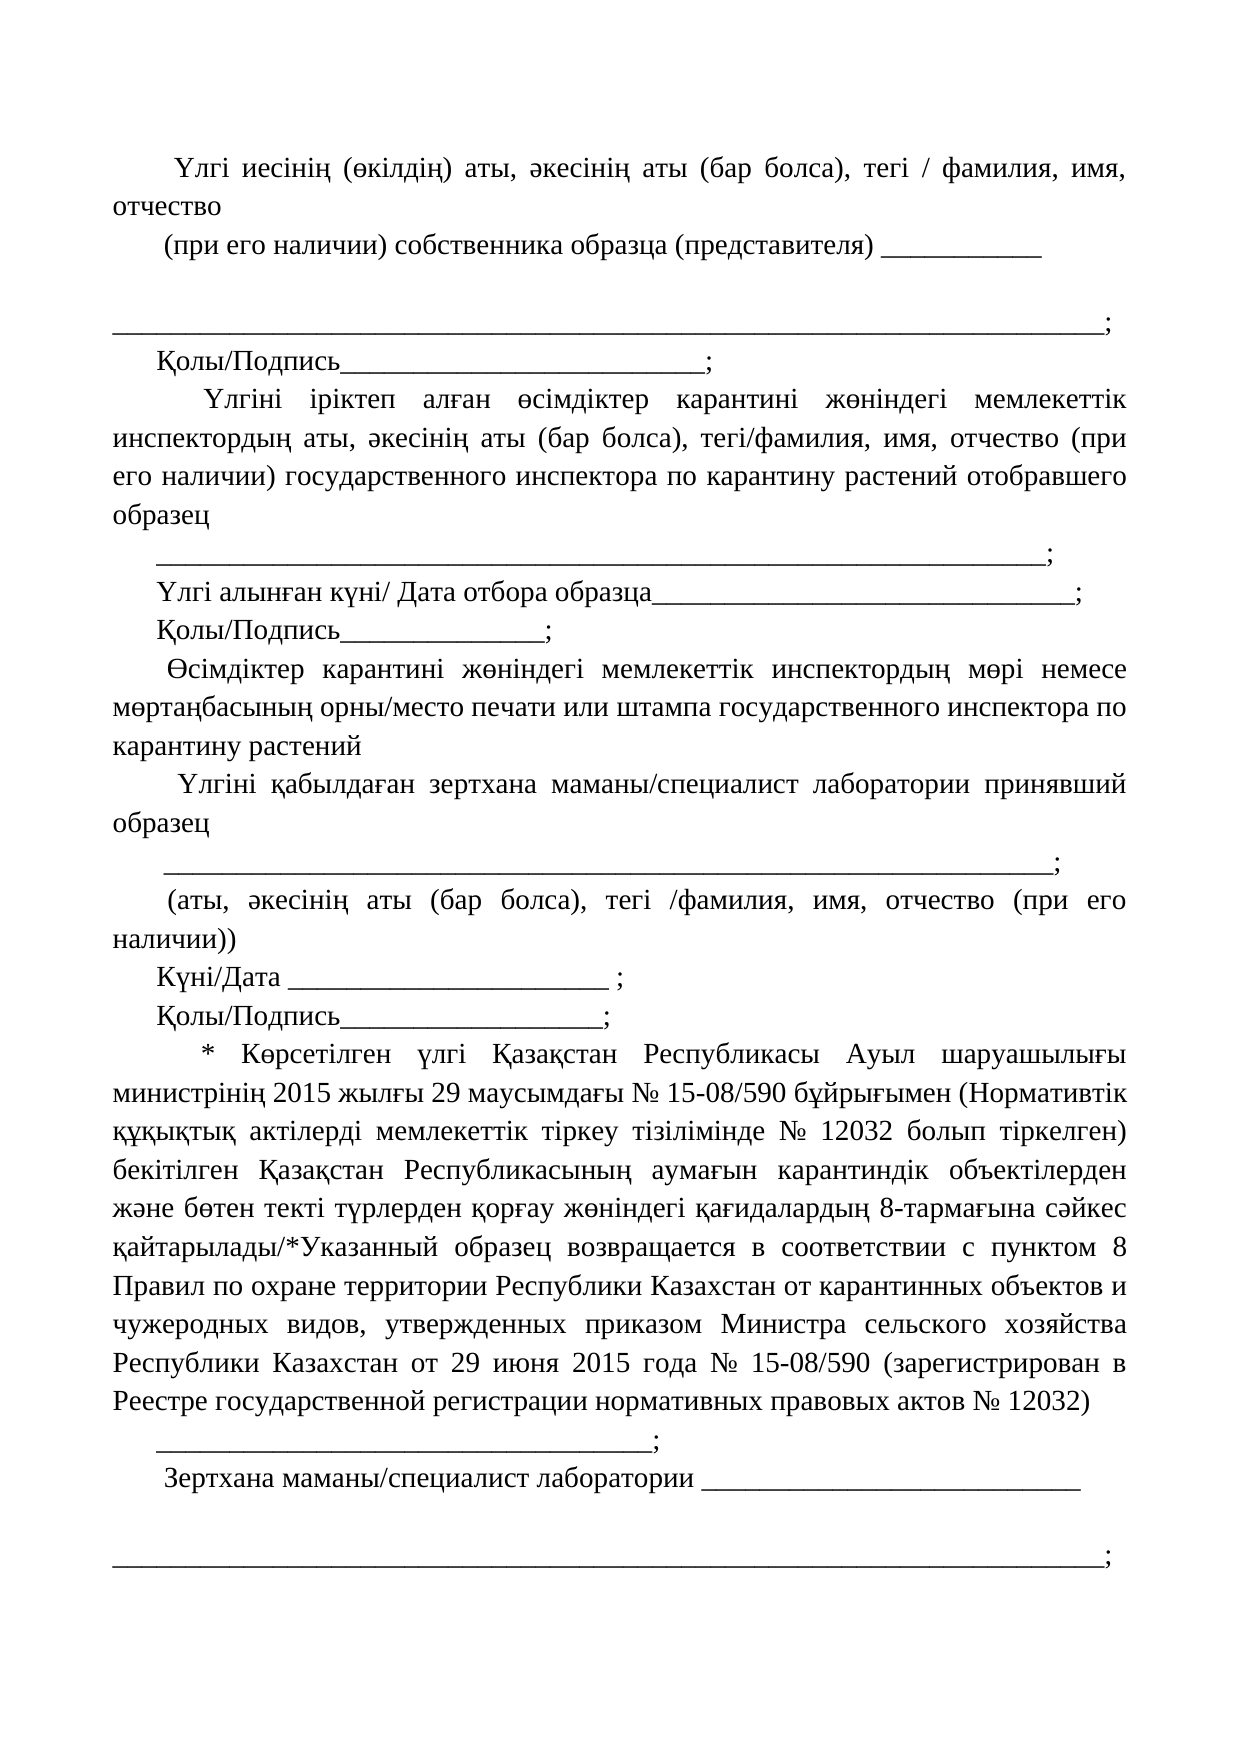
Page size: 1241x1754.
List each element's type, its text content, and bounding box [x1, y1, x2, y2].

text Күні/Дата ______________________ ; [112, 959, 1128, 993]
text Үлгі алынған күні/ Дата отбора образца_____________________________; [112, 574, 1128, 607]
text (при его наличии) собственника образца (представителя) ___________ [112, 227, 1128, 261]
text ____________________________________________________________________; [112, 1499, 1128, 1571]
text Қолы/Подпись__________________; [112, 998, 1128, 1031]
text Қолы/Подпись______________; [112, 612, 1128, 646]
text ____________________________________________________________________; [112, 266, 1128, 338]
text Қолы/Подпись_________________________; [112, 343, 1128, 376]
text Үлгіні қабылдаған зертхана маманы/специалист лаборатории принявший образец [112, 767, 1128, 839]
text Өсімдіктер карантині жөніндегі мемлекеттік инспектордың мөрі немесе мөртаңбасының орны/место печати или штампа государственного инспектора по карантину растений [112, 651, 1128, 762]
text Үлгі иесінің (өкілдің) аты, әкесінің аты (бар болса), тегі / фамилия, имя, отчество [112, 150, 1128, 222]
text Зертхана маманы/специалист лаборатории __________________________ [112, 1460, 1128, 1494]
text (аты, әкесінің аты (бар болса), тегі /фамилия, имя, отчество (при его наличии)) [112, 882, 1128, 954]
text _____________________________________________________________; [112, 535, 1128, 569]
text Үлгіні іріктеп алған өсімдіктер карантині жөніндегі мемлекеттік инспектордың аты, әкесінің аты (бар болса), тегі/фамилия, имя, отчество (при его наличии) государственного инспектора по карантину растений отобравшего образец [112, 381, 1128, 530]
text __________________________________; [112, 1422, 1128, 1455]
text * Көрсетілген үлгі Қазақстан Республикасы Ауыл шаруашылығы министрінің 2015 жылғы 29 маусымдағы № 15-08/590 бұйрығымен (Нормативтік құқықтық актілерді мемлекеттік тіркеу тізілімінде № 12032 болып тіркелген) бекітілген Қазақстан Республикасының аумағын карантиндiк объектiлерден және бөтен тектi түрлерден қорғау жөнiндегi қағидалардың 8-тармағына сәйкес қайтарылады/*Указанный образец возвращается в соответствии с пунктом 8 Правил по охране территории Республики Казахстан от карантинных объектов и чужеродных видов, утвержденных приказом Министра сельского хозяйства Республики Казахстан от 29 июня 2015 года № 15-08/590 (зарегистрирован в Реестре государственной регистрации нормативных правовых актов № 12032) [112, 1036, 1128, 1417]
text _____________________________________________________________; [112, 844, 1128, 877]
